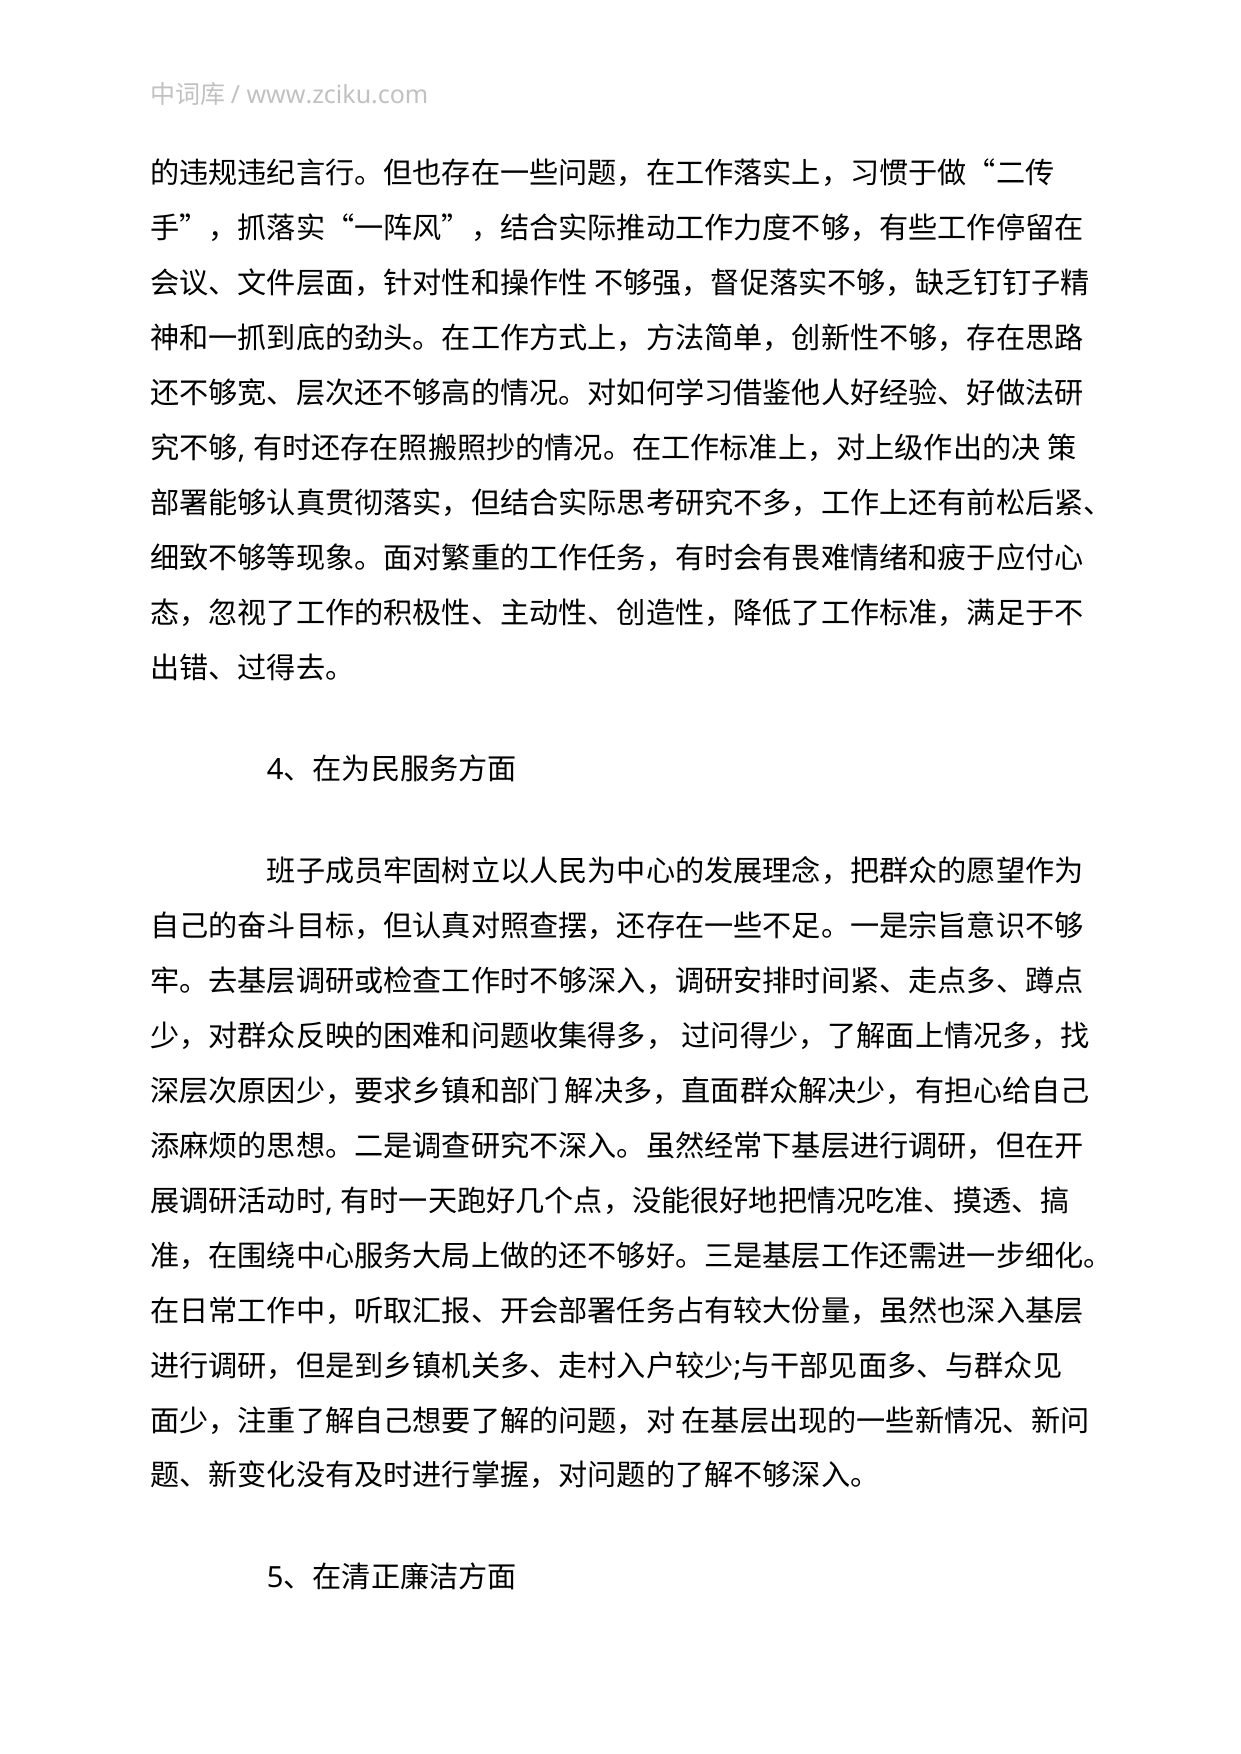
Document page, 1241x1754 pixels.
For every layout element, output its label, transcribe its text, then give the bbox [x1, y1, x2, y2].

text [150, 150, 1090, 686]
text 班子成员牢固树立以人民为中心的发展理念，把群众的愿望作为自己的奋斗目标，但认真对照查摆，还存在一些不足。一是宗旨意识不够牢。去基层调研或检查工作时不够深入，调研安排时间紧、走点多、蹲点少，对群众反映的困难和问题收集得多， 过问得少，了解面上情况多，找深层次原因少，要求乡镇和部门 解决多，直面群众解决少，有担心给自己添麻烦的思想。二是调查研究不深入。虽然经常下基层进行调研，但在开展调研活动时, 有时一天跑好几个点，没能很好地把情况吃准、摸透、搞准，在围绕中心服务大局上做的还不够好。三是基层工作还需进一步细化。在日常工作中，听取汇报、开会部署任务占有较大份量，虽然也深入基层进行调研，但是到乡镇机关多、走村入户较少;与干部见面多、与群众见面少，注重了解自己想要了解的问题，对 在基层出现的一些新情况、新问题、新变化没有及时进行掌握，对问题的了解不够深入。 [150, 848, 1090, 1494]
text 5、在清正廉洁方面 [150, 1554, 1090, 1596]
text 4、在为民服务方面 [150, 746, 1090, 788]
